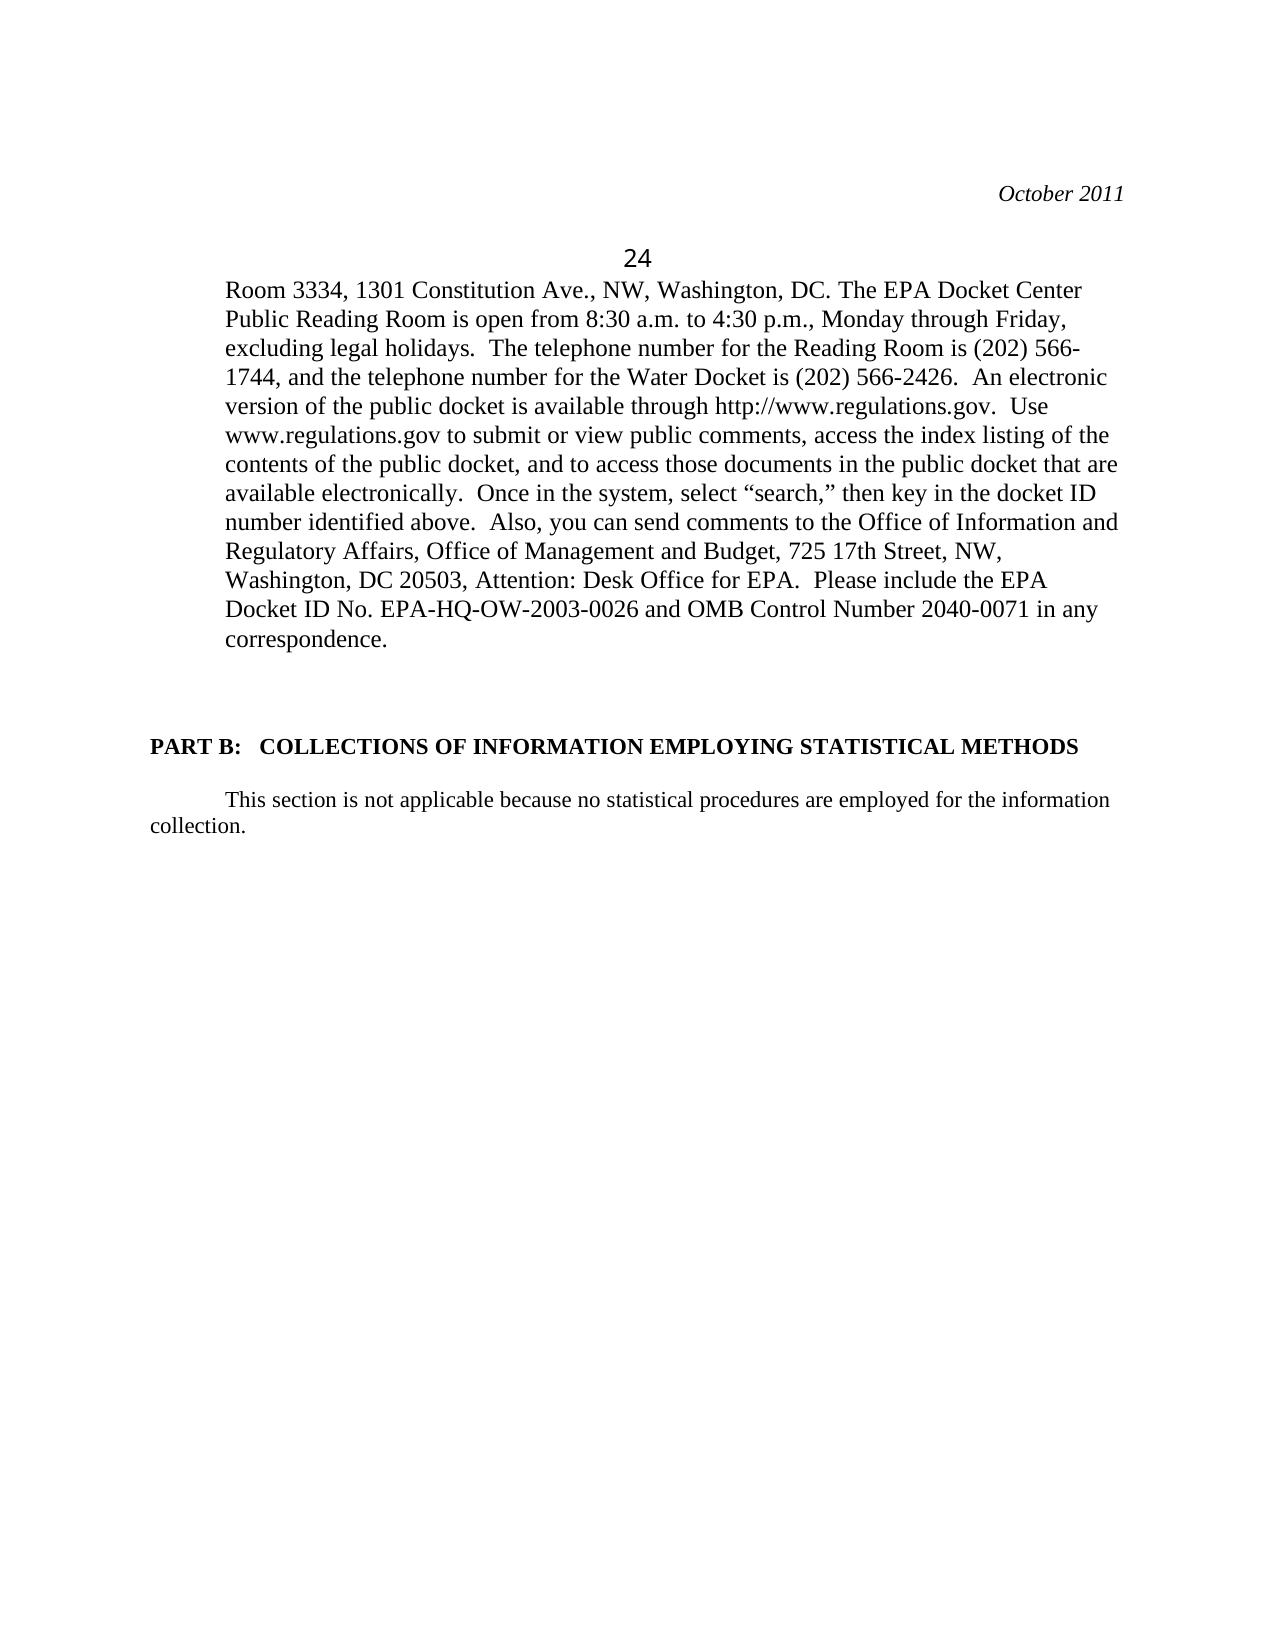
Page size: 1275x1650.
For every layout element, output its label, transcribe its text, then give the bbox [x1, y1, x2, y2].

list PART B: COLLECTIONS OF INFORMATION EMPLOYING STATISTICAL METHODS [150, 732, 1125, 759]
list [225, 241, 1125, 653]
list This section is not applicable because no statistical procedures are employed for the information collection. [150, 786, 1125, 839]
